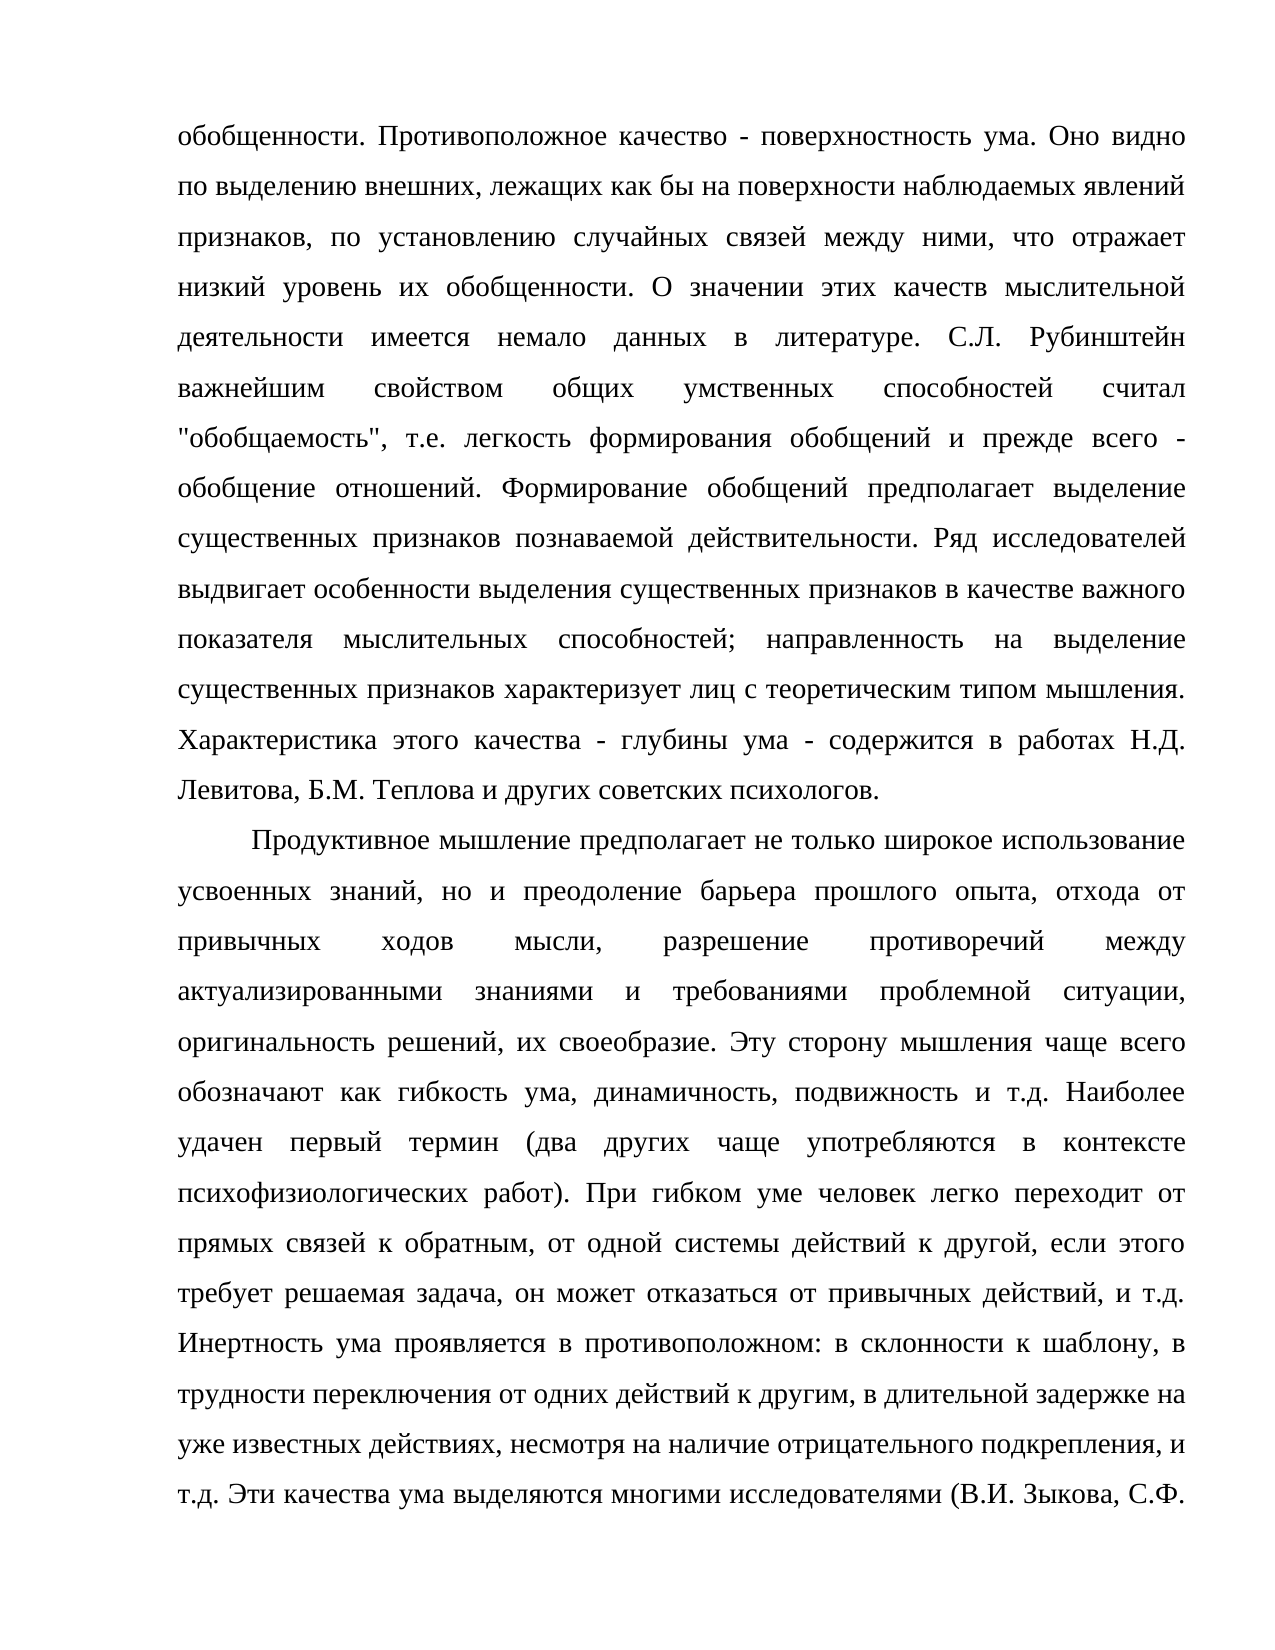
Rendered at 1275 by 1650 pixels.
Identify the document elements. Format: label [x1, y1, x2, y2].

text [177, 118, 1186, 806]
text [177, 822, 1186, 1510]
